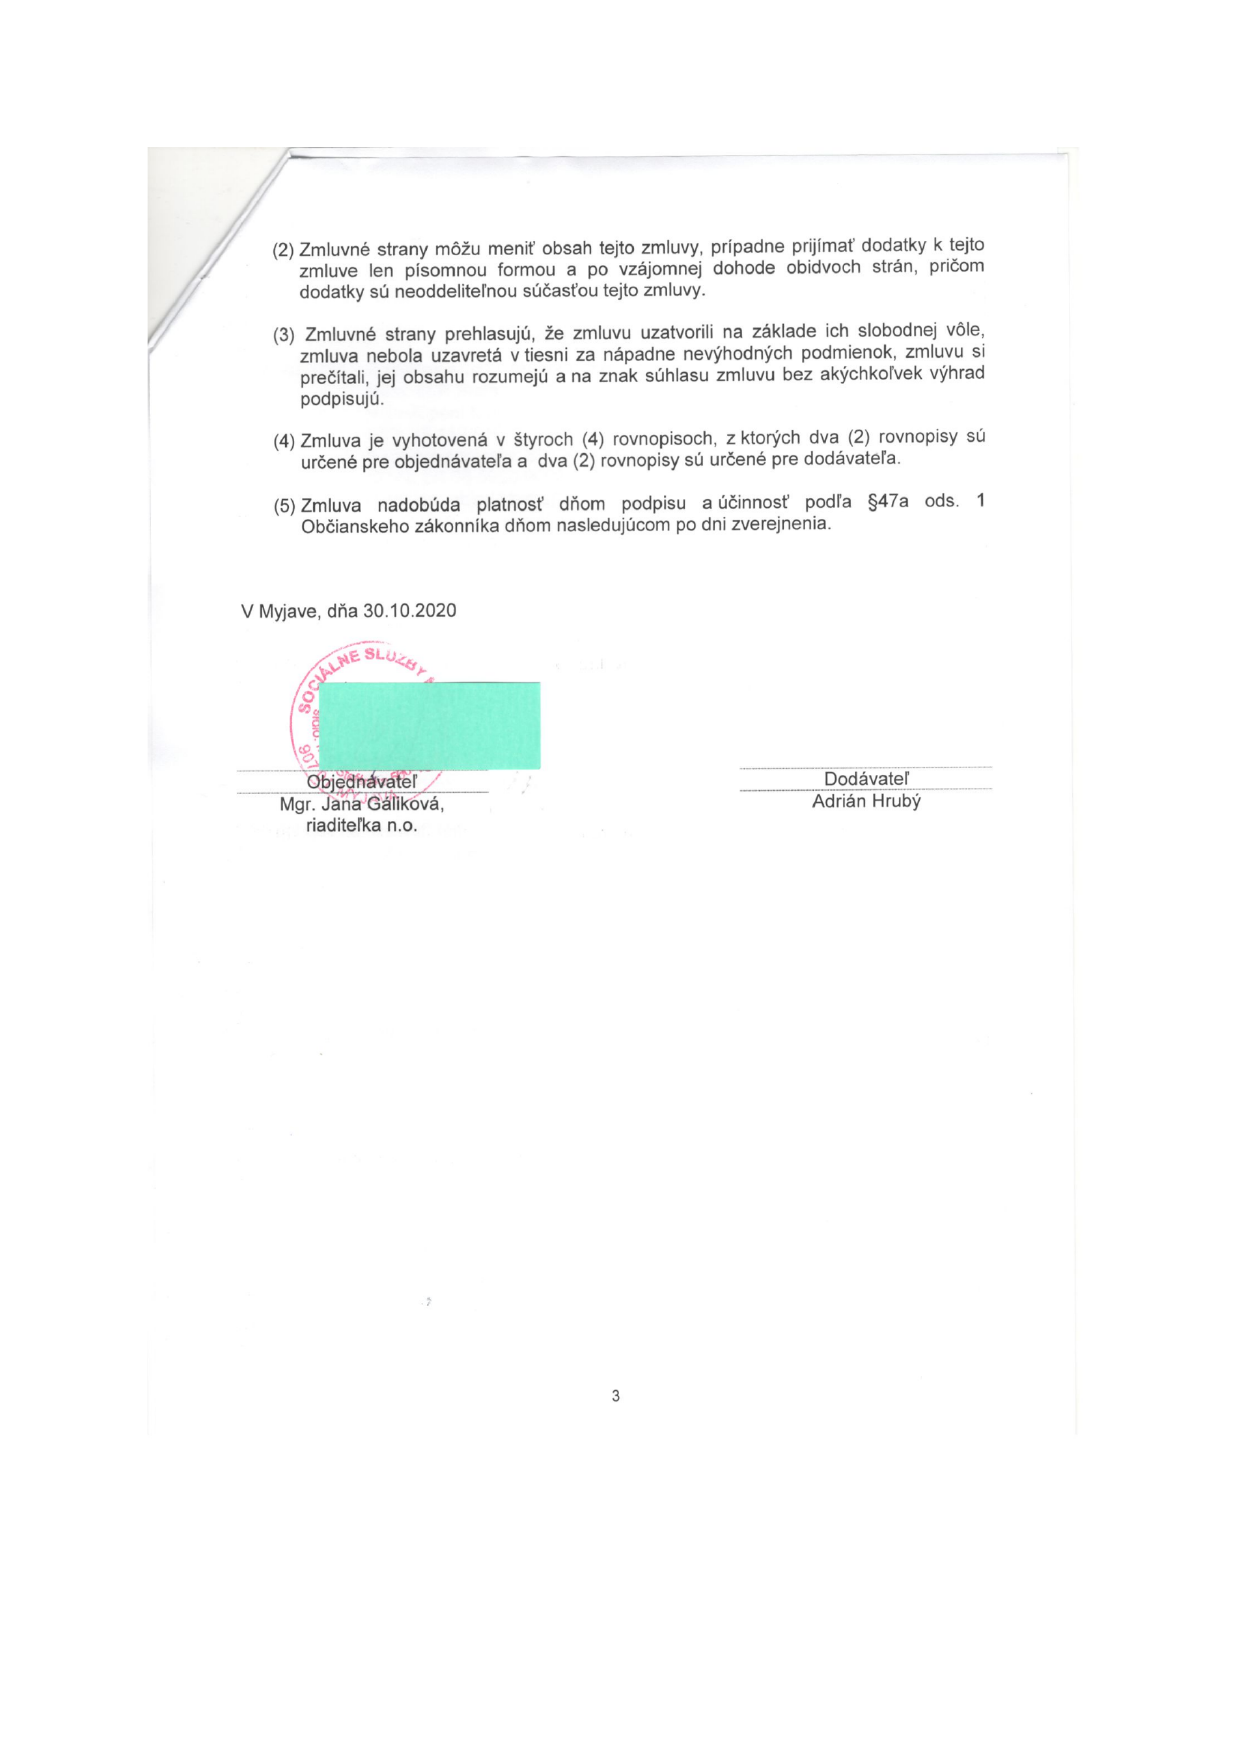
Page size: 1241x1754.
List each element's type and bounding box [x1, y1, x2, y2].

picture [147, 147, 1093, 1448]
